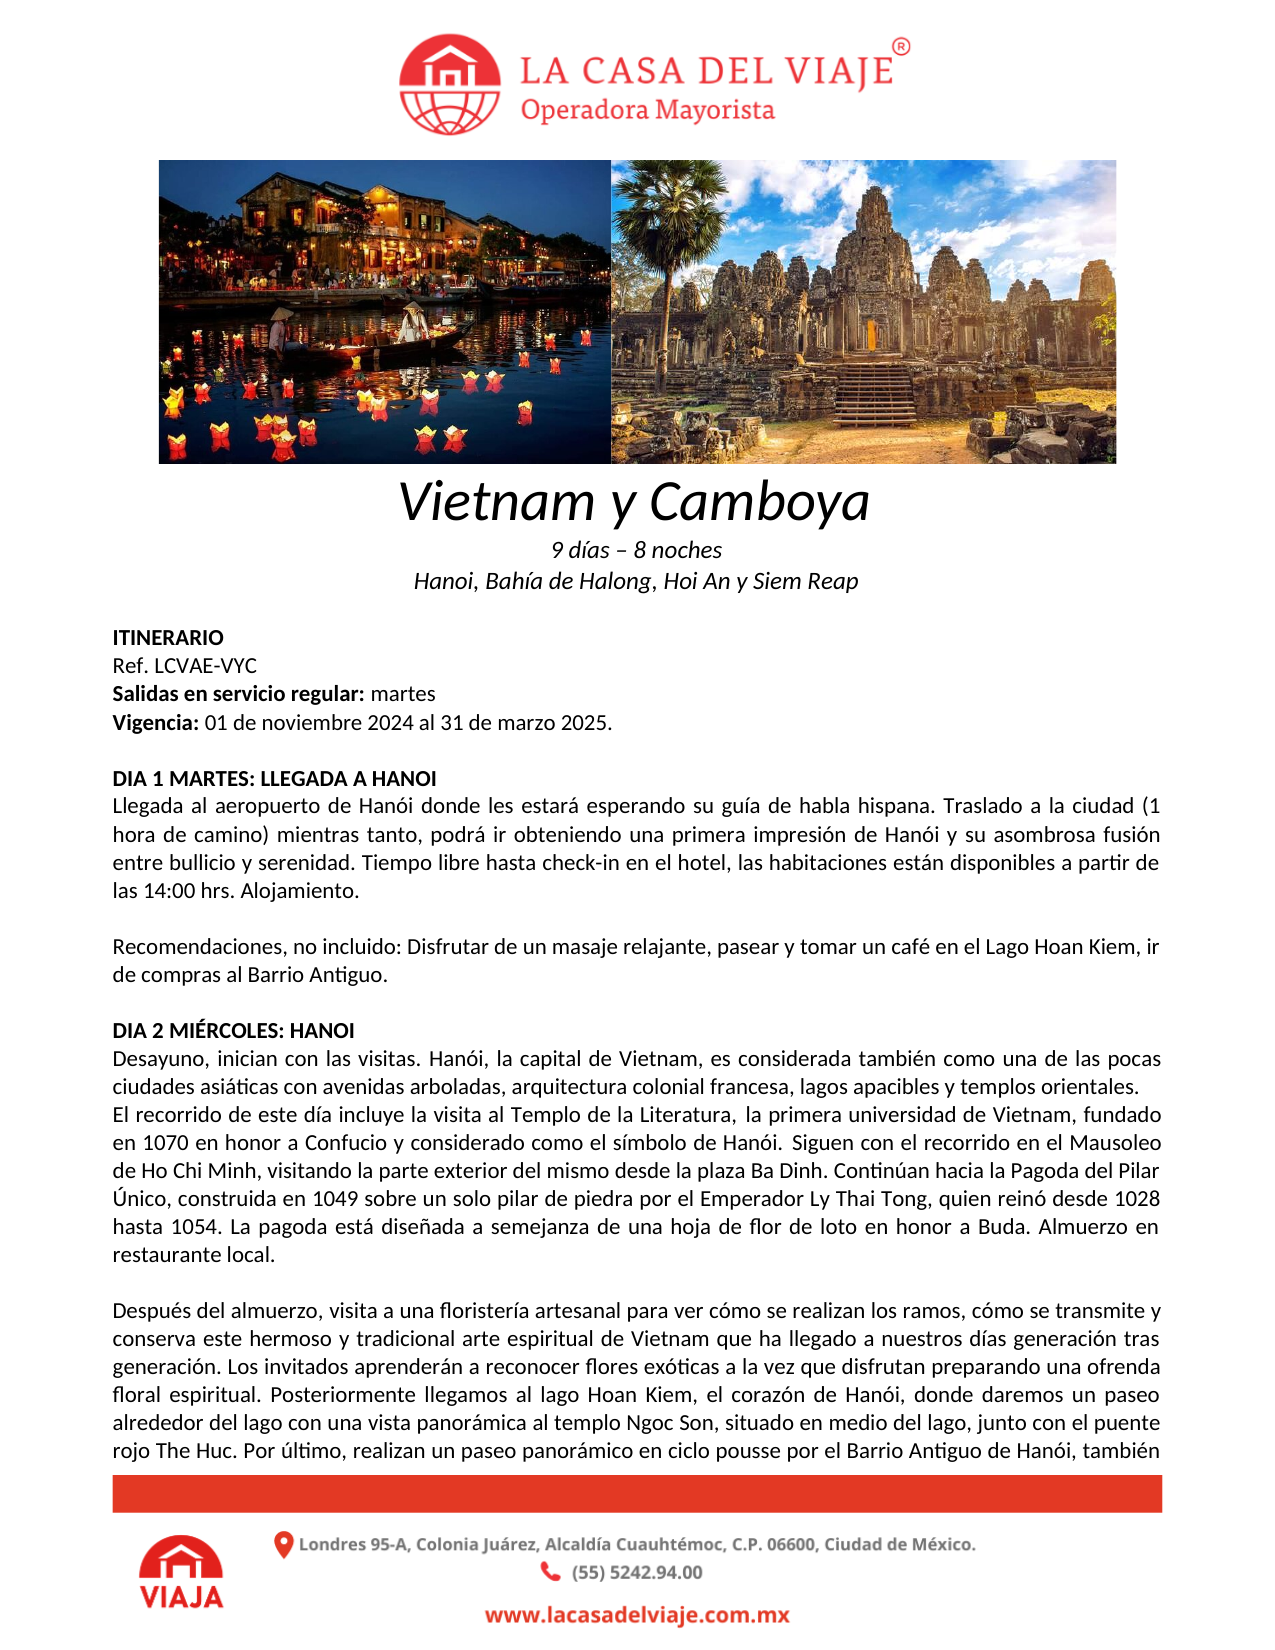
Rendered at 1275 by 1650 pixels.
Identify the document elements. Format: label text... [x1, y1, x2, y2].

text Vigencia: 01 de noviembre 2024 al 31 de marzo 2025. [112, 708, 1162, 736]
text 9 días – 8 noches [112, 534, 1162, 565]
text DIA 1 MARTES: LLEGADA A HANOI [112, 764, 1162, 792]
text El recorrido de este día incluye la visita al Templo de la Literatura, la primera universidad de Vietnam, fundado en 1070 en honor a Confucio y considerado como el símbolo de Hanói. Siguen con el recorrido en el Mausoleo de Ho Chi Minh, visitando la parte exterior del mismo desde la plaza Ba Dinh. Continúan hacia la Pagoda del Pilar Único, construida en 1049 sobre un solo pilar de piedra por el Emperador Ly Thai Tong, quien reinó desde 1028 hasta 1054. La pagoda está diseñada a semejanza de una hoja de flor de loto en honor a Buda. Almuerzo en restaurante local. [112, 1100, 1162, 1268]
text Llegada al aeropuerto de Hanói donde les estará esperando su guía de habla hispana. Traslado a la ciudad (1 hora de camino) mientras tanto, podrá ir obteniendo una primera impresión de Hanói y su asombrosa fusión entre bullicio y serenidad. Tiempo libre hasta check-in en el hotel, las habitaciones están disponibles a partir de las 14:00 hrs. Alojamiento. [112, 792, 1162, 904]
text ITINERARIO [112, 623, 1162, 652]
text Salidas en servicio regular: martes [112, 679, 1162, 708]
text Vietnam y Camboya [112, 463, 1162, 534]
picture [112, 1475, 1163, 1645]
picture [112, 29, 1162, 464]
text Hanoi, Bahía de Halong, Hoi An y Siem Reap [112, 565, 1162, 596]
text Recomendaciones, no incluido: Disfrutar de un masaje relajante, pasear y tomar un café en el Lago Hoan Kiem, ir de compras al Barrio Antiguo. [112, 932, 1162, 988]
text Ref. LCVAE-VYC [112, 652, 1162, 679]
text DIA 2 MIÉRCOLES: HANOI [112, 1016, 1162, 1044]
text Desayuno, inician con las visitas. Hanói, la capital de Vietnam, es considerada también como una de las pocas ciudades asiáticas con avenidas arboladas, arquitectura colonial francesa, lagos apacibles y templos orientales. [112, 1044, 1162, 1100]
